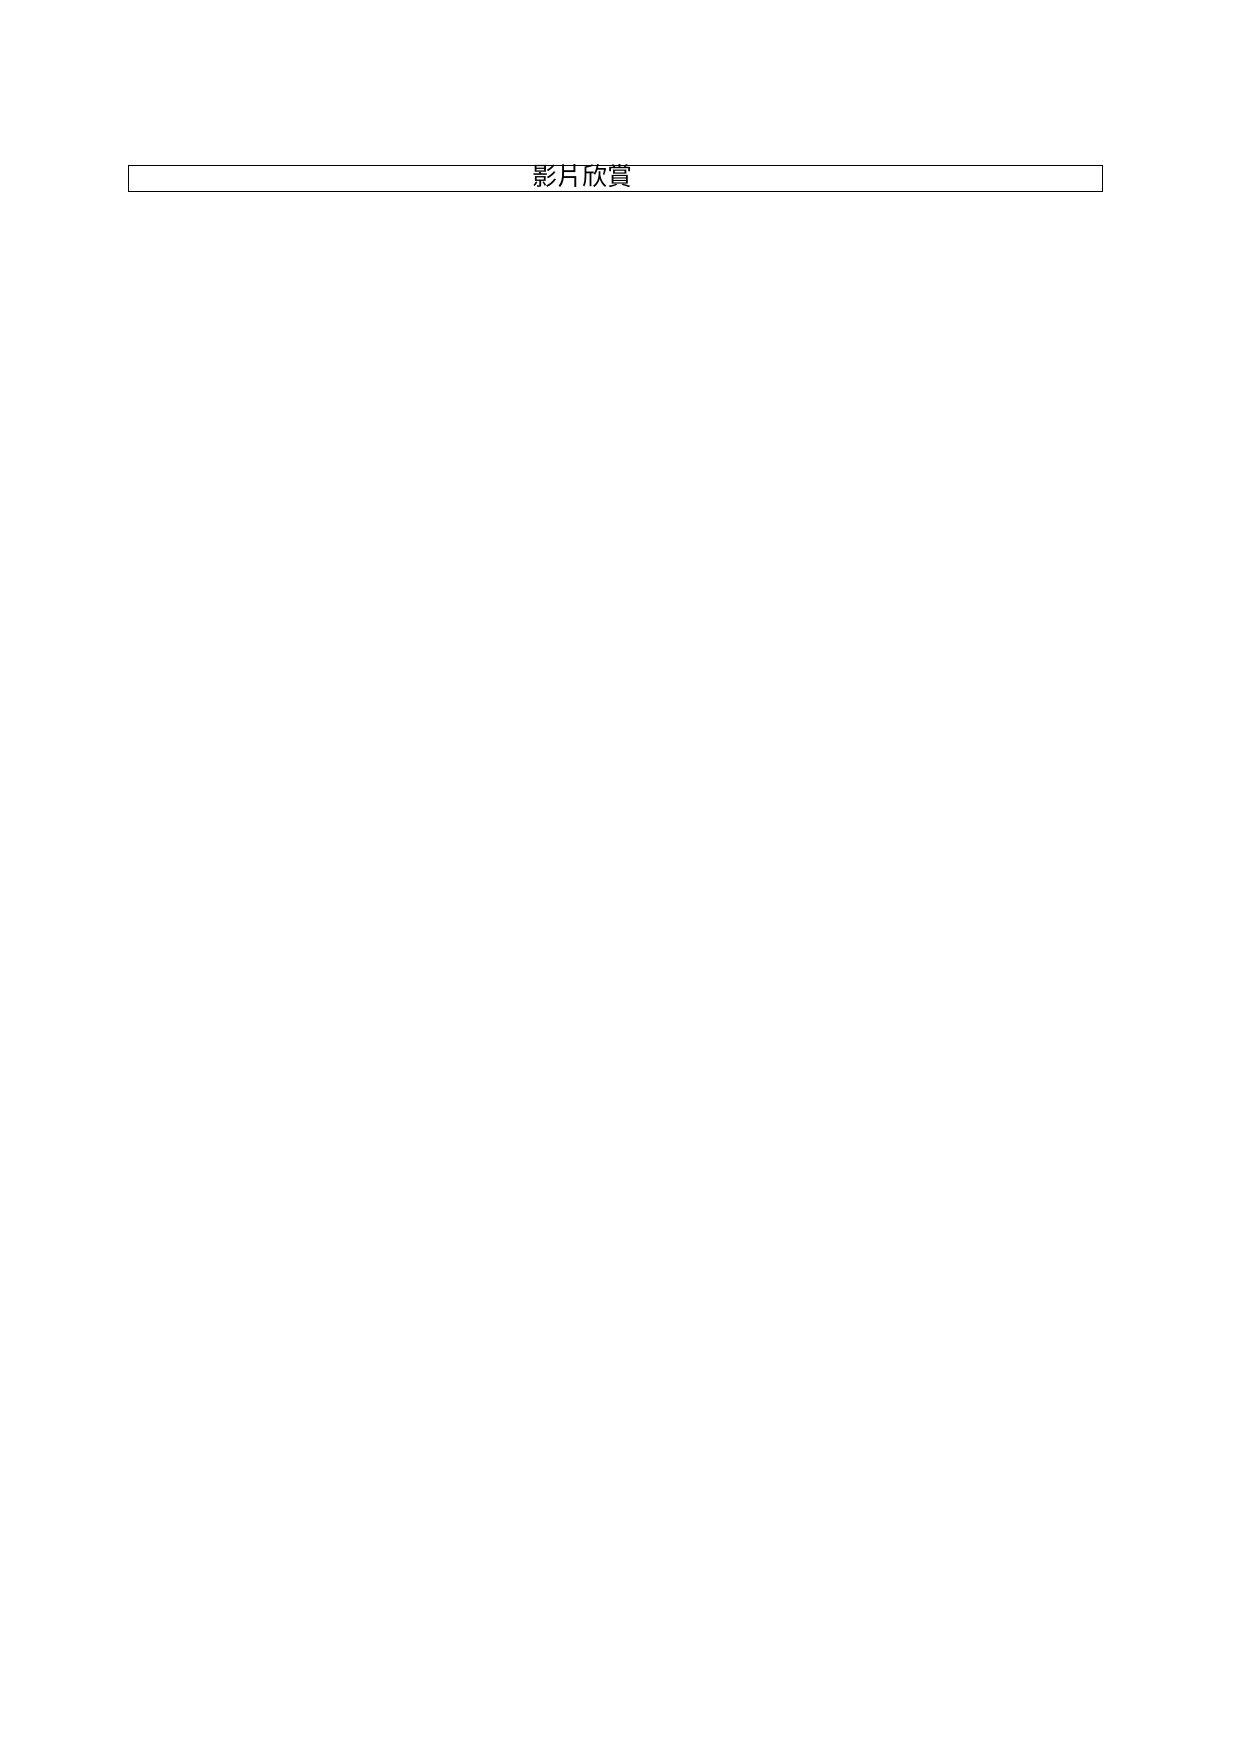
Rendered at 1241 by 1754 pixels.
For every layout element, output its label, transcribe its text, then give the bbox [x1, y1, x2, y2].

table_cell 影片欣賞 [129, 166, 1102, 191]
